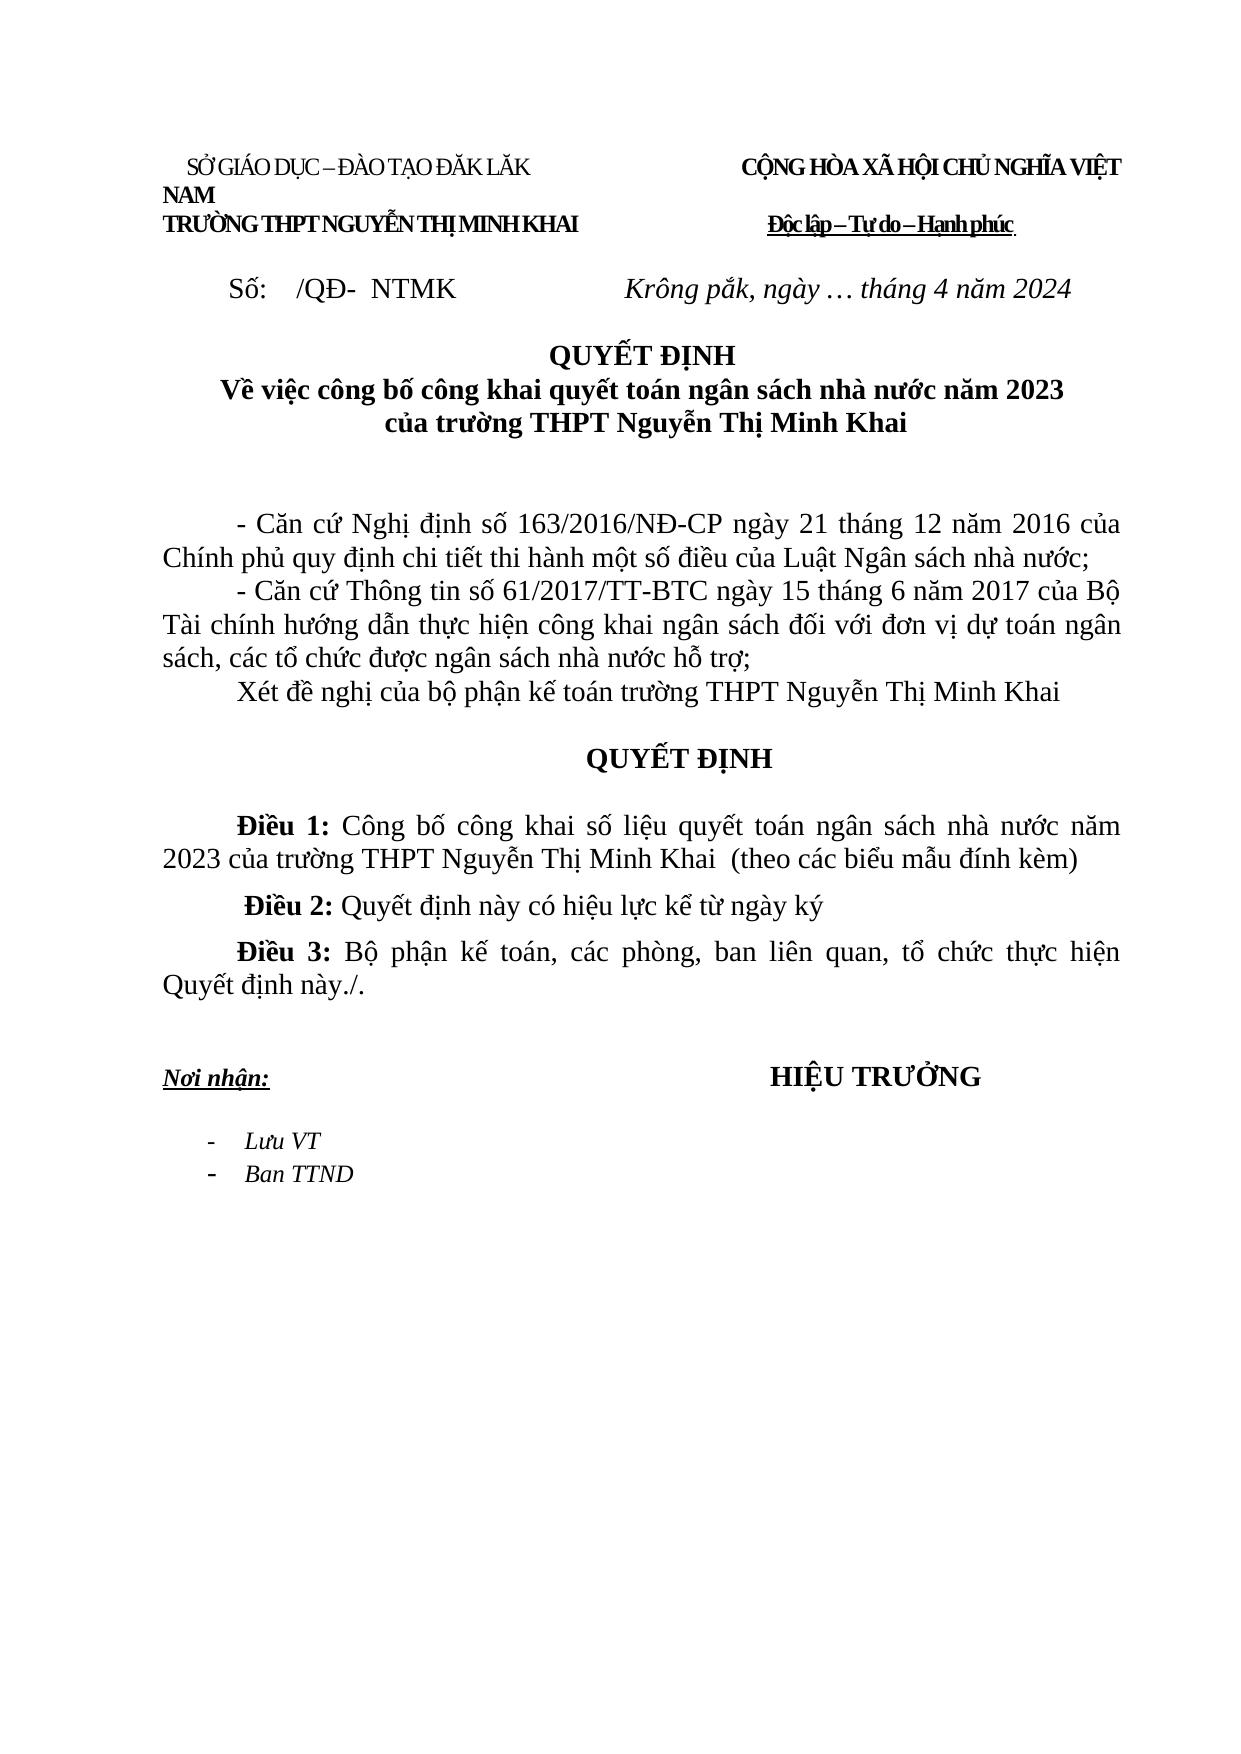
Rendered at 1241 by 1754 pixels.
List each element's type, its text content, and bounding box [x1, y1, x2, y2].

text - Căn cứ Nghị định số 163/2016/NĐ-CP ngày 21 tháng 12 năm 2016 của Chính phủ quy định chi tiết thi hành một số điều của Luật Ngân sách nhà nước; [162, 506, 1122, 573]
text Điều 3: Bộ phận kế toán, các phòng, ban liên quan, tổ chức thực hiện Quyết định này./. [162, 934, 1122, 1001]
text Về việc công bố công khai quyết toán ngân sách nhà nước năm 2023 [162, 372, 1122, 406]
text Điều 1: Công bố công khai số liệu quyết toán ngân sách nhà nước năm 2023 của trường THPT Nguyễn Thị Minh Khai (theo các biểu mẫu đính kèm) [162, 808, 1122, 875]
text - Căn cứ Thông tin số 61/2017/TT-BTC ngày 15 tháng 6 năm 2017 của Bộ Tài chính hướng dẫn thực hiện công khai ngân sách đối với đơn vị dự toán ngân sách, các tổ chức được ngân sách nhà nước hỗ trợ; [162, 573, 1122, 674]
text Số: /QĐ- NTMK Krông pắk, ngày … tháng 4 năm 2024 [162, 271, 1122, 305]
list Lưu VT [207, 1126, 1122, 1155]
text QUYẾT ĐỊNH [162, 741, 1122, 774]
text của trường THPT Nguyễn Thị Minh Khai [162, 406, 1122, 439]
list Ban TTND [207, 1155, 1122, 1189]
text Điều 2: Quyết định này có hiệu lực kể từ ngày ký [162, 888, 1122, 921]
text TRƯỜNG THPT NGUYỄN THỊ MINH KHAI Độc lập – Tự do – Hạnh phúc [162, 209, 1122, 238]
text Nơi nhận: HIỆU TRƯỞNG [162, 1059, 1122, 1093]
text QUYẾT ĐỊNH [162, 338, 1122, 372]
text SỞ GIÁO DỤC – ĐÀO TẠO ĐĂK LĂK CỘNG HÒA XÃ HỘI CHỦ NGHĨA VIỆT NAM [162, 152, 1122, 209]
text Xét đề nghị của bộ phận kế toán trường THPT Nguyễn Thị Minh Khai [162, 674, 1122, 707]
